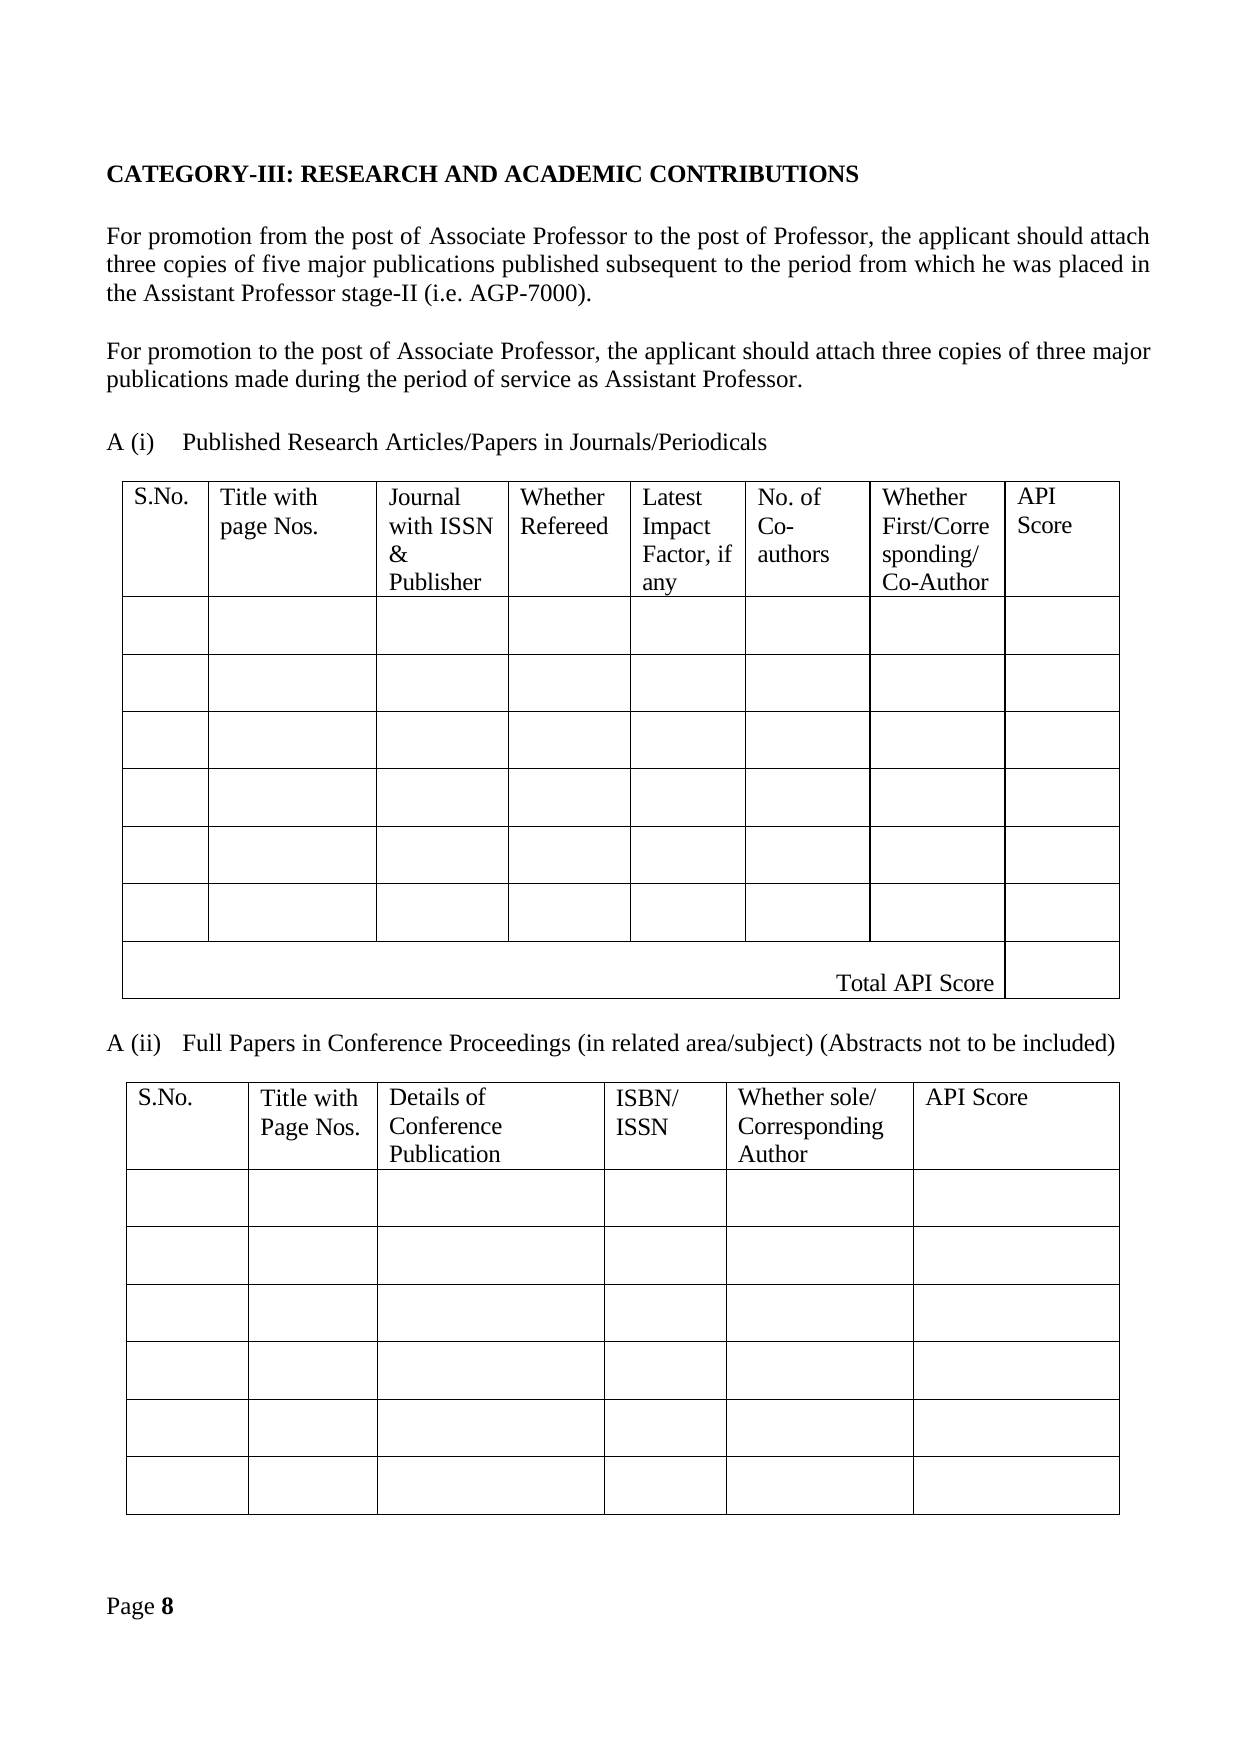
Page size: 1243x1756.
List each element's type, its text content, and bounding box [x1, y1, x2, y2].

table_cell [914, 1457, 1119, 1513]
table_cell [509, 769, 630, 826]
table_cell [914, 1400, 1119, 1456]
table_cell [378, 1400, 604, 1456]
table_header API Score [914, 1083, 1119, 1168]
table_cell [631, 655, 745, 711]
table_header Journal with ISSN & Publisher [377, 482, 508, 596]
table_cell [727, 1285, 913, 1341]
table_cell [209, 712, 376, 768]
table_cell [123, 712, 208, 768]
table_cell [377, 827, 508, 883]
table_cell [605, 1227, 726, 1284]
table_cell [509, 827, 630, 883]
text A (i) Published Research Articles/Papers in Journals/Periodicals [106, 427, 1168, 455]
table_header Details of Conference Publication [378, 1083, 604, 1168]
table_cell Total API Score [123, 942, 1004, 998]
table_cell [727, 1170, 913, 1226]
table_cell [1006, 827, 1119, 883]
table_cell [871, 712, 1004, 768]
table_cell [605, 1170, 726, 1226]
table_cell [127, 1400, 248, 1456]
table_cell [378, 1342, 604, 1398]
table_cell [914, 1342, 1119, 1398]
table_cell [127, 1457, 248, 1513]
table_cell [127, 1227, 248, 1284]
table_cell [123, 769, 208, 826]
table_cell [605, 1400, 726, 1456]
table_cell [605, 1457, 726, 1513]
table_cell [509, 655, 630, 711]
table_cell [871, 884, 1004, 941]
table_cell [631, 712, 745, 768]
table_cell [914, 1285, 1119, 1341]
table_cell [1006, 712, 1119, 768]
table_cell [727, 1457, 913, 1513]
table_cell [209, 769, 376, 826]
table_cell [871, 769, 1004, 826]
table_cell [746, 712, 869, 768]
table_cell [127, 1170, 248, 1226]
table_cell [746, 827, 869, 883]
table_cell [871, 827, 1004, 883]
table_cell [249, 1170, 377, 1226]
table_cell [249, 1227, 377, 1284]
table_cell [378, 1457, 604, 1513]
table_cell [249, 1400, 377, 1456]
table_cell [746, 769, 869, 826]
table_cell [378, 1170, 604, 1226]
table_cell [377, 597, 508, 653]
table_cell [605, 1285, 726, 1341]
table_cell [377, 769, 508, 826]
table_cell [605, 1342, 726, 1398]
table_cell [914, 1170, 1119, 1226]
subtitle CATEGORY-III: RESEARCH AND ACADEMIC CONTRIBUTIONS [106, 159, 1168, 188]
table_cell [127, 1285, 248, 1341]
table_cell [378, 1285, 604, 1341]
table_header S.No. [127, 1083, 248, 1168]
table_cell [509, 712, 630, 768]
table_header Title with Page Nos. [249, 1083, 377, 1168]
table_cell [123, 827, 208, 883]
table_cell [631, 884, 745, 941]
table_cell [123, 597, 208, 653]
text A (ii) Full Papers in Conference Proceedings (in related area/subject) (Abstracts not to be included) [106, 1028, 1168, 1057]
table_cell [209, 597, 376, 653]
table_cell [249, 1457, 377, 1513]
table_header Title with page Nos. [209, 482, 376, 596]
table_cell [1006, 942, 1119, 998]
table_cell [377, 884, 508, 941]
table_header No. of Co- authors [746, 482, 869, 596]
table_cell [871, 655, 1004, 711]
table_cell [1006, 655, 1119, 711]
table_header S.No. [123, 482, 208, 596]
table_cell [746, 884, 869, 941]
table_cell [377, 712, 508, 768]
text For promotion from the post of Associate Professor to the post of Professor, the applicant should attach three copies of five major publications published subsequent to the period from which he was placed in the Assistant Professor stage-II (i.e. AGP-7000). [106, 221, 1151, 307]
table_cell [249, 1285, 377, 1341]
table_cell [1006, 884, 1119, 941]
table_cell [209, 655, 376, 711]
table_cell [746, 597, 869, 653]
table_cell [123, 655, 208, 711]
table_header ISBN/ ISSN [605, 1083, 726, 1168]
table_cell [209, 827, 376, 883]
table_cell [631, 769, 745, 826]
table_cell [631, 597, 745, 653]
table_cell [727, 1227, 913, 1284]
text For promotion to the post of Associate Professor, the applicant should attach three copies of three major publications made during the period of service as Assistant Professor. [106, 336, 1151, 393]
table_header Latest Impact Factor, if any [631, 482, 745, 596]
table_header Whether Refereed [509, 482, 630, 596]
table_cell [631, 827, 745, 883]
table_cell [378, 1227, 604, 1284]
table_cell [127, 1342, 248, 1398]
table_cell [914, 1227, 1119, 1284]
table_cell [871, 597, 1004, 653]
table_header Whether First/Corre sponding/ Co-Author [871, 482, 1004, 596]
table_header Whether sole/ Corresponding Author [727, 1083, 913, 1168]
table_cell [249, 1342, 377, 1398]
table_cell [509, 597, 630, 653]
table_cell [727, 1400, 913, 1456]
table_cell [377, 655, 508, 711]
table_cell [727, 1342, 913, 1398]
table_cell [509, 884, 630, 941]
table_cell [1006, 597, 1119, 653]
table_cell [1006, 769, 1119, 826]
table_header API Score [1006, 482, 1119, 596]
table_cell [746, 655, 869, 711]
table_cell [209, 884, 376, 941]
table_cell [123, 884, 208, 941]
